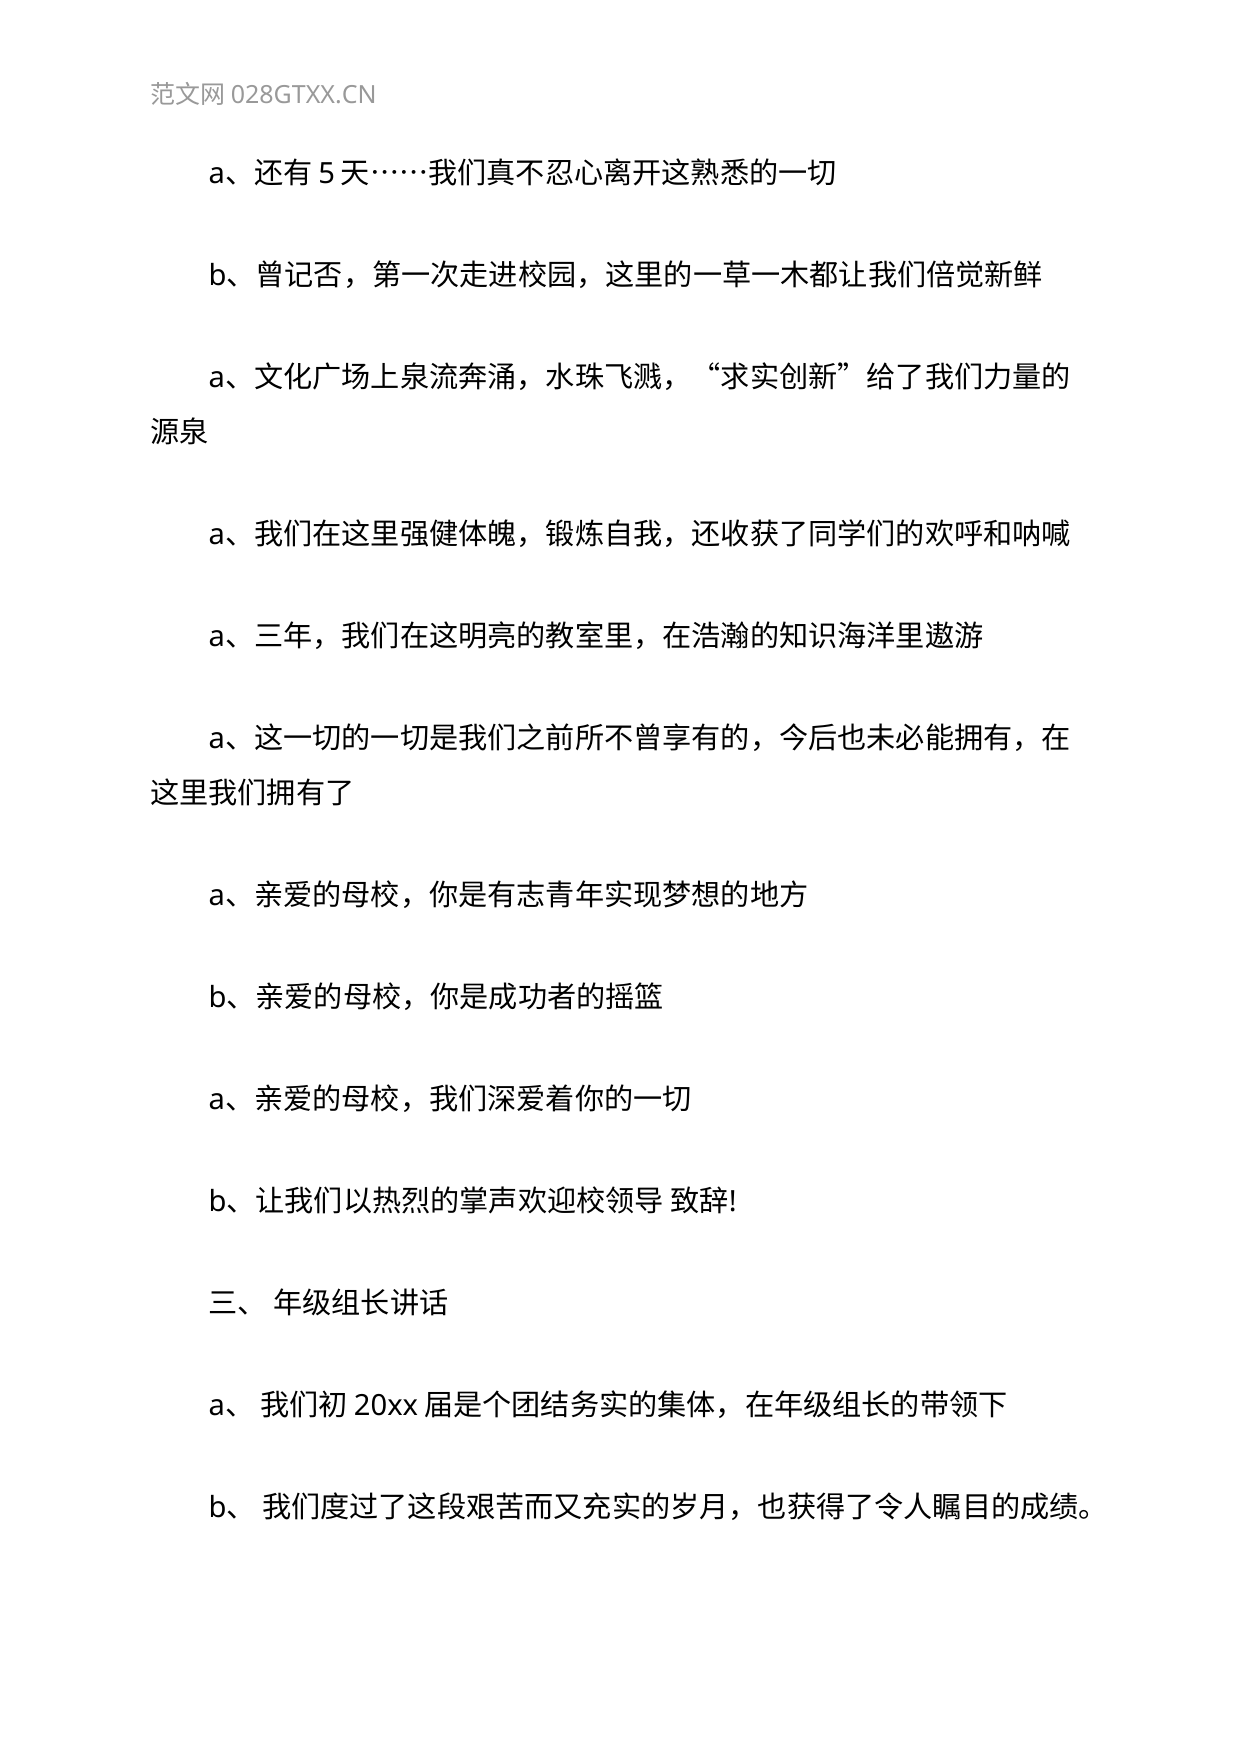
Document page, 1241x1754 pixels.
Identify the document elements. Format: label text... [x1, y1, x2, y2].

text a、这一切的一切是我们之前所不曾享有的，今后也未必能拥有，在这里我们拥有了 [150, 715, 1090, 812]
text a、文化广场上泉流奔涌，水珠飞溅，“求实创新”给了我们力量的源泉 [150, 354, 1090, 451]
text b、 我们度过了这段艰苦而又充实的岁月，也获得了令人瞩目的成绩。 [150, 1483, 1090, 1526]
text a、 我们初20xx届是个团结务实的集体，在年级组长的带领下 [150, 1381, 1090, 1423]
text a、亲爱的母校，我们深爱着你的一切 [150, 1075, 1090, 1118]
text b、亲爱的母校，你是成功者的摇篮 [150, 973, 1090, 1016]
text a、还有5天……我们真不忍心离开这熟悉的一切 [150, 150, 1090, 192]
text 三、 年级组长讲话 [150, 1279, 1090, 1322]
text b、曾记否，第一次走进校园，这里的一草一木都让我们倍觉新鲜 [150, 252, 1090, 294]
text a、三年，我们在这明亮的教室里，在浩瀚的知识海洋里遨游 [150, 613, 1090, 655]
text a、我们在这里强健体魄，锻炼自我，还收获了同学们的欢呼和呐喊 [150, 511, 1090, 553]
text a、亲爱的母校，你是有志青年实现梦想的地方 [150, 871, 1090, 914]
text b、让我们以热烈的掌声欢迎校领导 致辞! [150, 1177, 1090, 1220]
